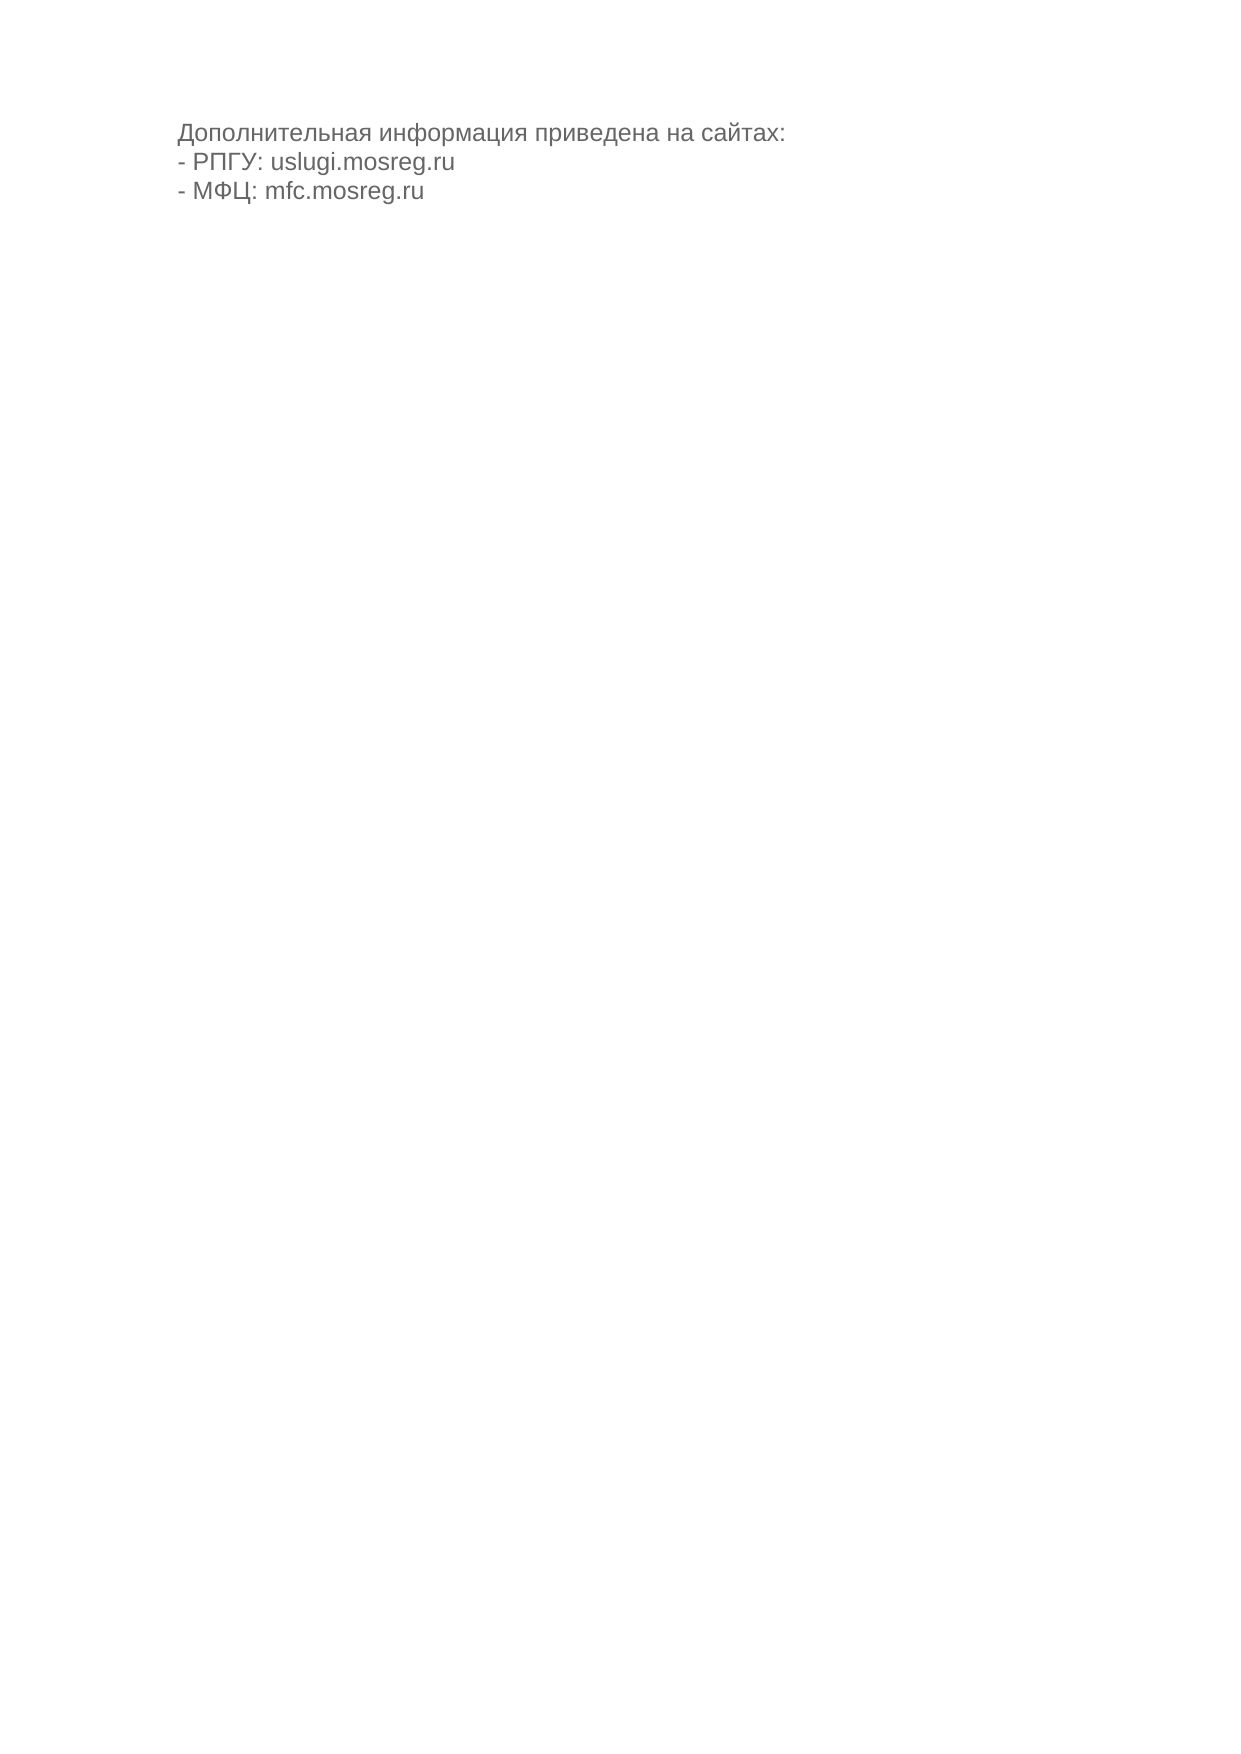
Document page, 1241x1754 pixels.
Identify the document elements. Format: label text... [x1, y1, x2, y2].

text Дополнительная информация приведена на сайтах: [177, 118, 1152, 147]
text - МФЦ: mfc.mosreg.ru [177, 176, 1152, 204]
text - РПГУ: uslugi.mosreg.ru [177, 147, 1152, 176]
